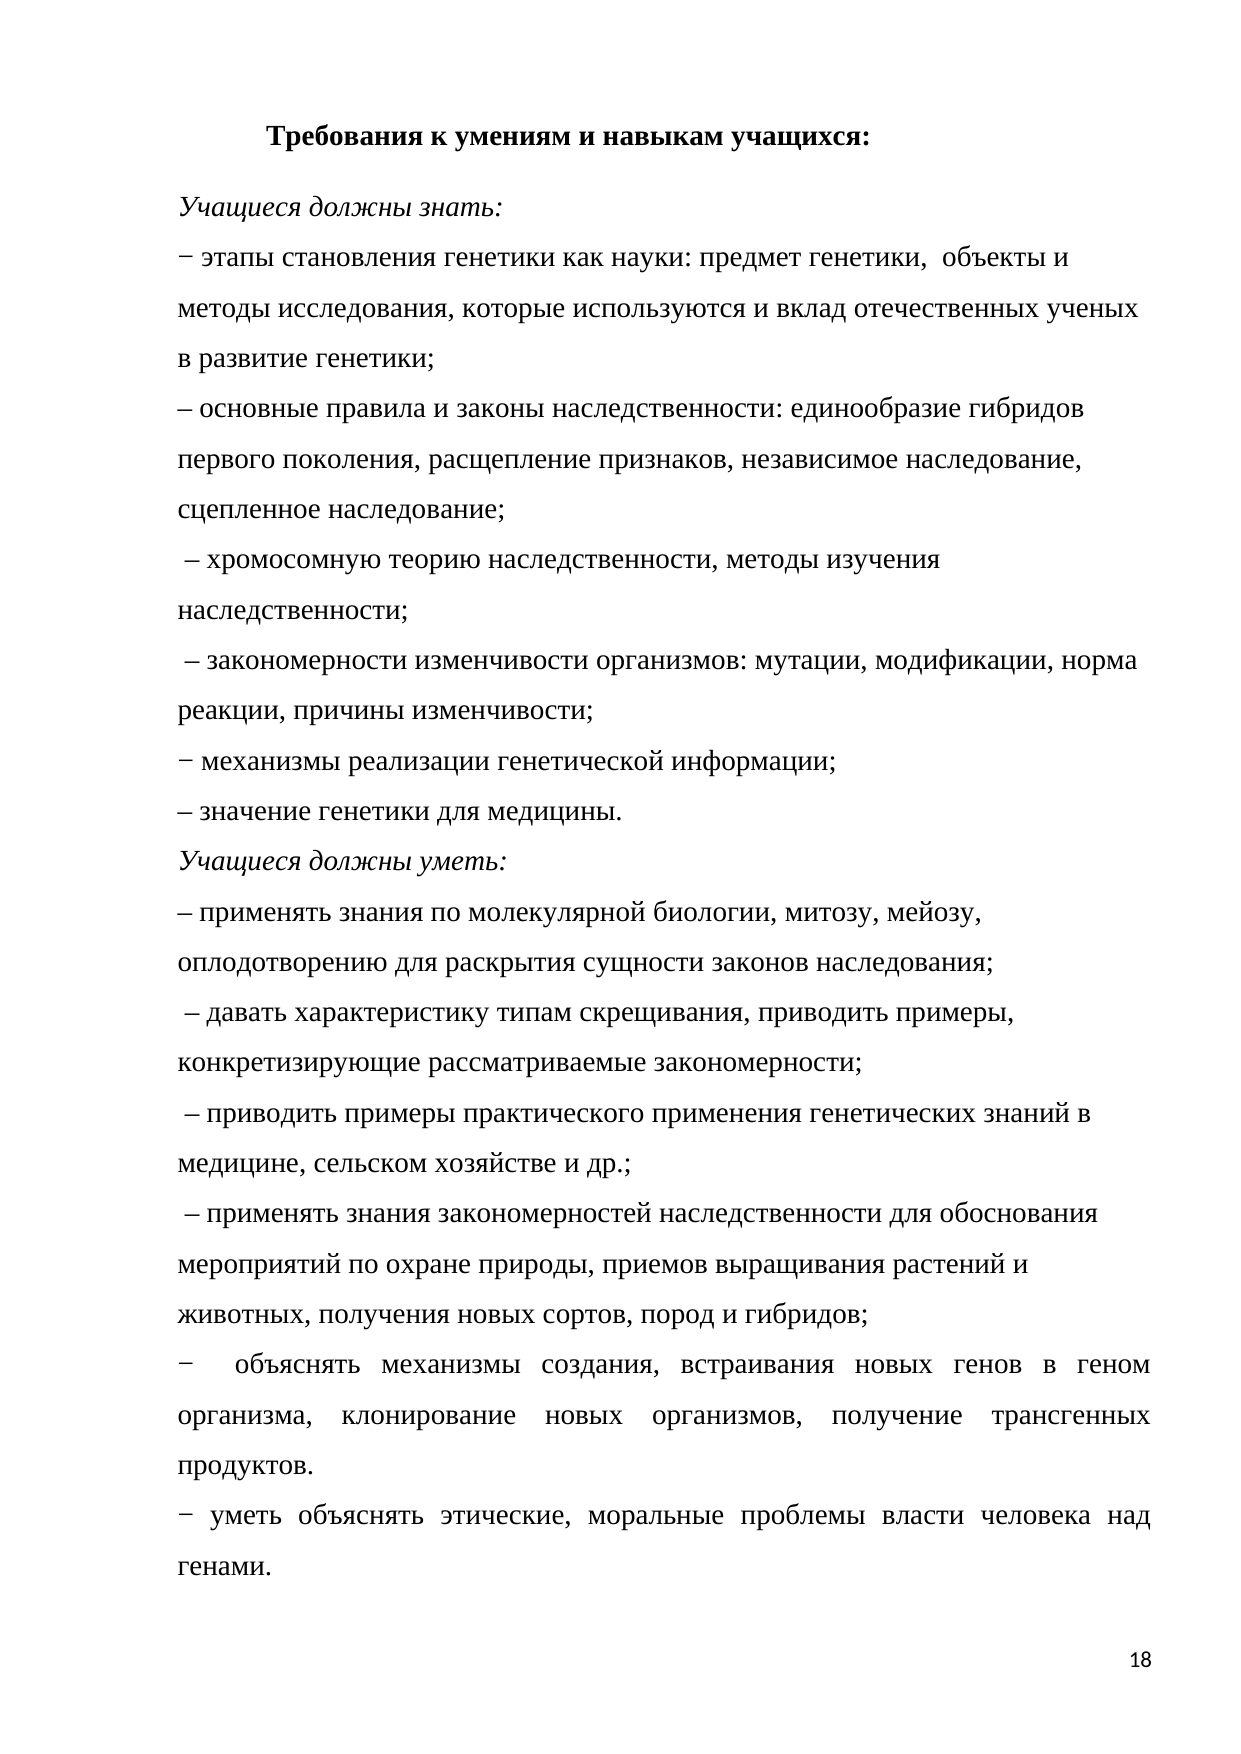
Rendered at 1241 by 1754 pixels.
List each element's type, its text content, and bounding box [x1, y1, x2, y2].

text – основные правила и законы наследственности: единообразие гибридов первого поколения, расщепление признаков, независимое наследование, сцепленное наследование; [177, 391, 1152, 525]
text − объяснять механизмы создания, встраивания новых генов в геном организма, клонирование новых организмов, получение трансгенных продуктов. [177, 1346, 1152, 1481]
text Требования к умениям и навыкам учащихся: [177, 118, 1152, 152]
text − уметь объяснять этические, моральные проблемы власти человека над генами. [177, 1497, 1152, 1581]
text – закономерности изменчивости организмов: мутации, модификации, норма реакции, причины изменчивости; [177, 642, 1152, 726]
text – хромосомную теорию наследственности, методы изучения наследственности; [177, 541, 1152, 625]
text − этапы становления генетики как науки: предмет генетики, объекты и методы исследования, которые используются и вклад отечественных ученых в развитие генетики; [177, 239, 1152, 374]
text − механизмы реализации генетической информации; [177, 743, 1152, 776]
text – давать характеристику типам скрещивания, приводить примеры, конкретизирующие рассматриваемые закономерности; [177, 994, 1152, 1078]
text – приводить примеры практического применения генетических знаний в медицине, сельском хозяйстве и др.; [177, 1095, 1152, 1179]
text – применять знания по молекулярной биологии, митозу, мейозу, оплодотворению для раскрытия сущности законов наследования; [177, 894, 1152, 977]
text – применять знания закономерностей наследственности для обоснования мероприятий по охране природы, приемов выращивания растений и животных, получения новых сортов, пород и гибридов; [177, 1196, 1152, 1330]
text – значение генетики для медицины. [177, 793, 1152, 827]
text Учащиеся должны уметь: [177, 843, 1152, 877]
text Учащиеся должны знать: [177, 189, 1152, 223]
